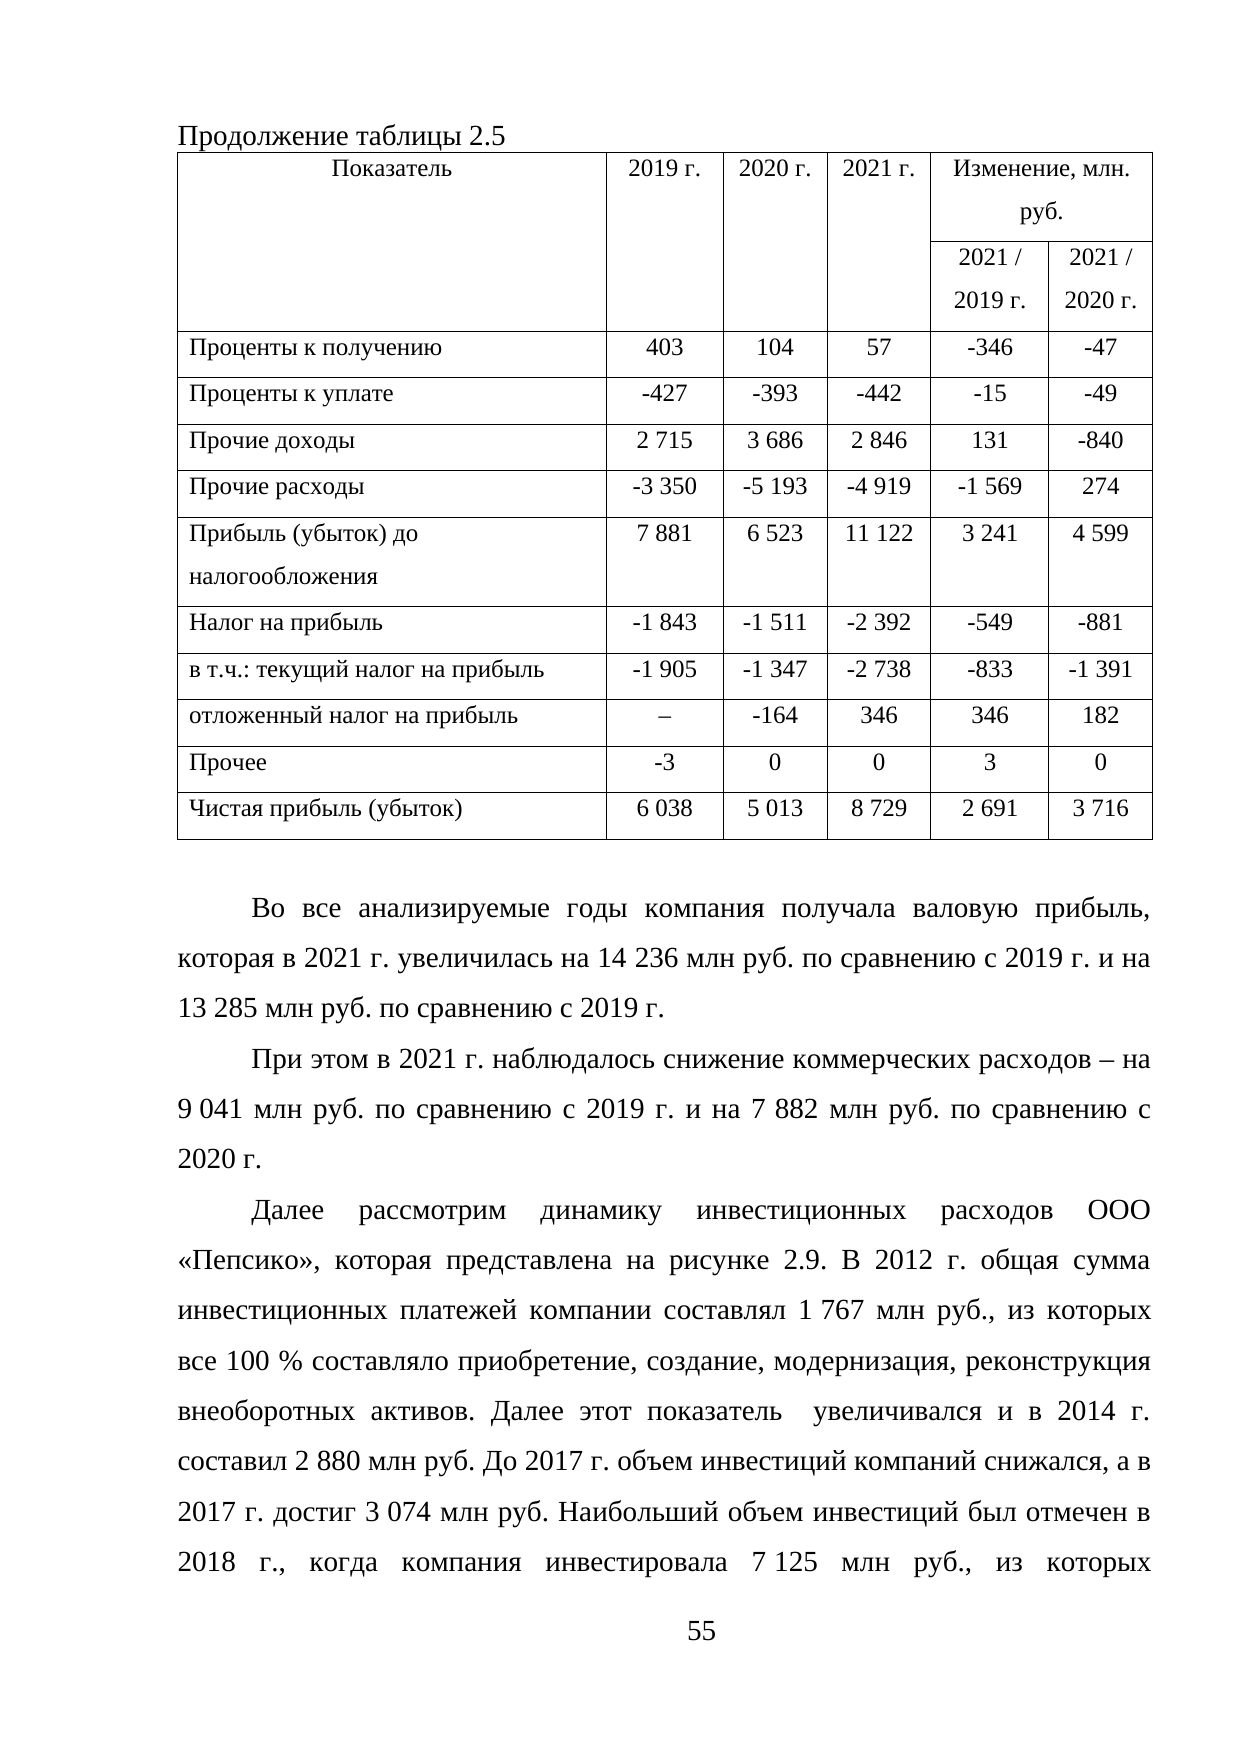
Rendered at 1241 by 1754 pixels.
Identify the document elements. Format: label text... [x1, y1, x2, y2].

table_cell -47 [1049, 332, 1152, 377]
table_cell -3 [607, 747, 723, 792]
table_cell -427 [607, 378, 723, 424]
table_cell -2 392 [828, 607, 930, 653]
table_cell -346 [931, 332, 1048, 377]
table_cell -3 350 [607, 471, 723, 517]
table_cell 3 716 [1049, 793, 1152, 838]
table_cell 4 599 [1049, 518, 1152, 606]
table_cell 3 241 [931, 518, 1048, 606]
table_header Изменение, млн. руб. [931, 153, 1152, 241]
table_cell 6 038 [607, 793, 723, 838]
table_cell 104 [724, 332, 827, 377]
table_cell 2 715 [607, 425, 723, 470]
table_cell -881 [1049, 607, 1152, 653]
table_cell 6 523 [724, 518, 827, 606]
table_cell Чистая прибыль (убыток) [178, 793, 606, 838]
table_cell Прочее [178, 747, 606, 792]
table_cell 182 [1049, 700, 1152, 746]
table_cell -1 391 [1049, 654, 1152, 699]
table_cell 2021 / 2019 г. [931, 242, 1048, 331]
table_cell -833 [931, 654, 1048, 699]
table_cell -840 [1049, 425, 1152, 470]
table_cell 0 [828, 747, 930, 792]
text Во все анализируемые годы компания получала валовую прибыль, которая в 2021 г. увеличилась на 14 236 млн руб. по сравнению с 2019 г. и на 13 285 млн руб. по сравнению с 2019 г. [177, 890, 1152, 1024]
table_cell 57 [828, 332, 930, 377]
table_cell -4 919 [828, 471, 930, 517]
table_cell 0 [724, 747, 827, 792]
table_header 2021 г. [828, 153, 930, 331]
table_cell 346 [931, 700, 1048, 746]
table_cell Налог на прибыль [178, 607, 606, 653]
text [177, 1192, 1152, 1577]
table_cell -1 905 [607, 654, 723, 699]
table_cell 5 013 [724, 793, 827, 838]
table_cell 346 [828, 700, 930, 746]
table_cell Проценты к уплате [178, 378, 606, 424]
table_cell -164 [724, 700, 827, 746]
table_cell -15 [931, 378, 1048, 424]
table_cell -5 193 [724, 471, 827, 517]
table_cell – [607, 700, 723, 746]
table_cell в т.ч.: текущий налог на прибыль [178, 654, 606, 699]
table_cell -49 [1049, 378, 1152, 424]
table_cell 3 686 [724, 425, 827, 470]
table_cell 403 [607, 332, 723, 377]
table_cell 2021 / 2020 г. [1049, 242, 1152, 331]
table_cell 7 881 [607, 518, 723, 606]
table_cell Прочие доходы [178, 425, 606, 470]
text При этом в 2021 г. наблюдалось снижение коммерческих расходов – на 9 041 млн руб. по сравнению с 2019 г. и на 7 882 млн руб. по сравнению с 2020 г. [177, 1041, 1152, 1175]
table_cell -1 843 [607, 607, 723, 653]
table_cell 8 729 [828, 793, 930, 838]
table_cell -393 [724, 378, 827, 424]
table_cell -442 [828, 378, 930, 424]
table_cell -2 738 [828, 654, 930, 699]
table_cell Прочие расходы [178, 471, 606, 517]
table_cell 2 846 [828, 425, 930, 470]
text Продолжение таблицы 2.5 [177, 118, 1152, 152]
table_cell -549 [931, 607, 1048, 653]
table_header 2019 г. [607, 153, 723, 331]
table_cell 3 [931, 747, 1048, 792]
table_cell 131 [931, 425, 1048, 470]
table_cell Проценты к получению [178, 332, 606, 377]
table_cell Прибыль (убыток) до налогообложения [178, 518, 606, 606]
table_cell 0 [1049, 747, 1152, 792]
table_cell 11 122 [828, 518, 930, 606]
table_cell -1 569 [931, 471, 1048, 517]
table_cell 2 691 [931, 793, 1048, 838]
table_header Показатель [178, 153, 606, 331]
table_cell 274 [1049, 471, 1152, 517]
table_cell -1 347 [724, 654, 827, 699]
table_cell отложенный налог на прибыль [178, 700, 606, 746]
table_cell -1 511 [724, 607, 827, 653]
table_header 2020 г. [724, 153, 827, 331]
